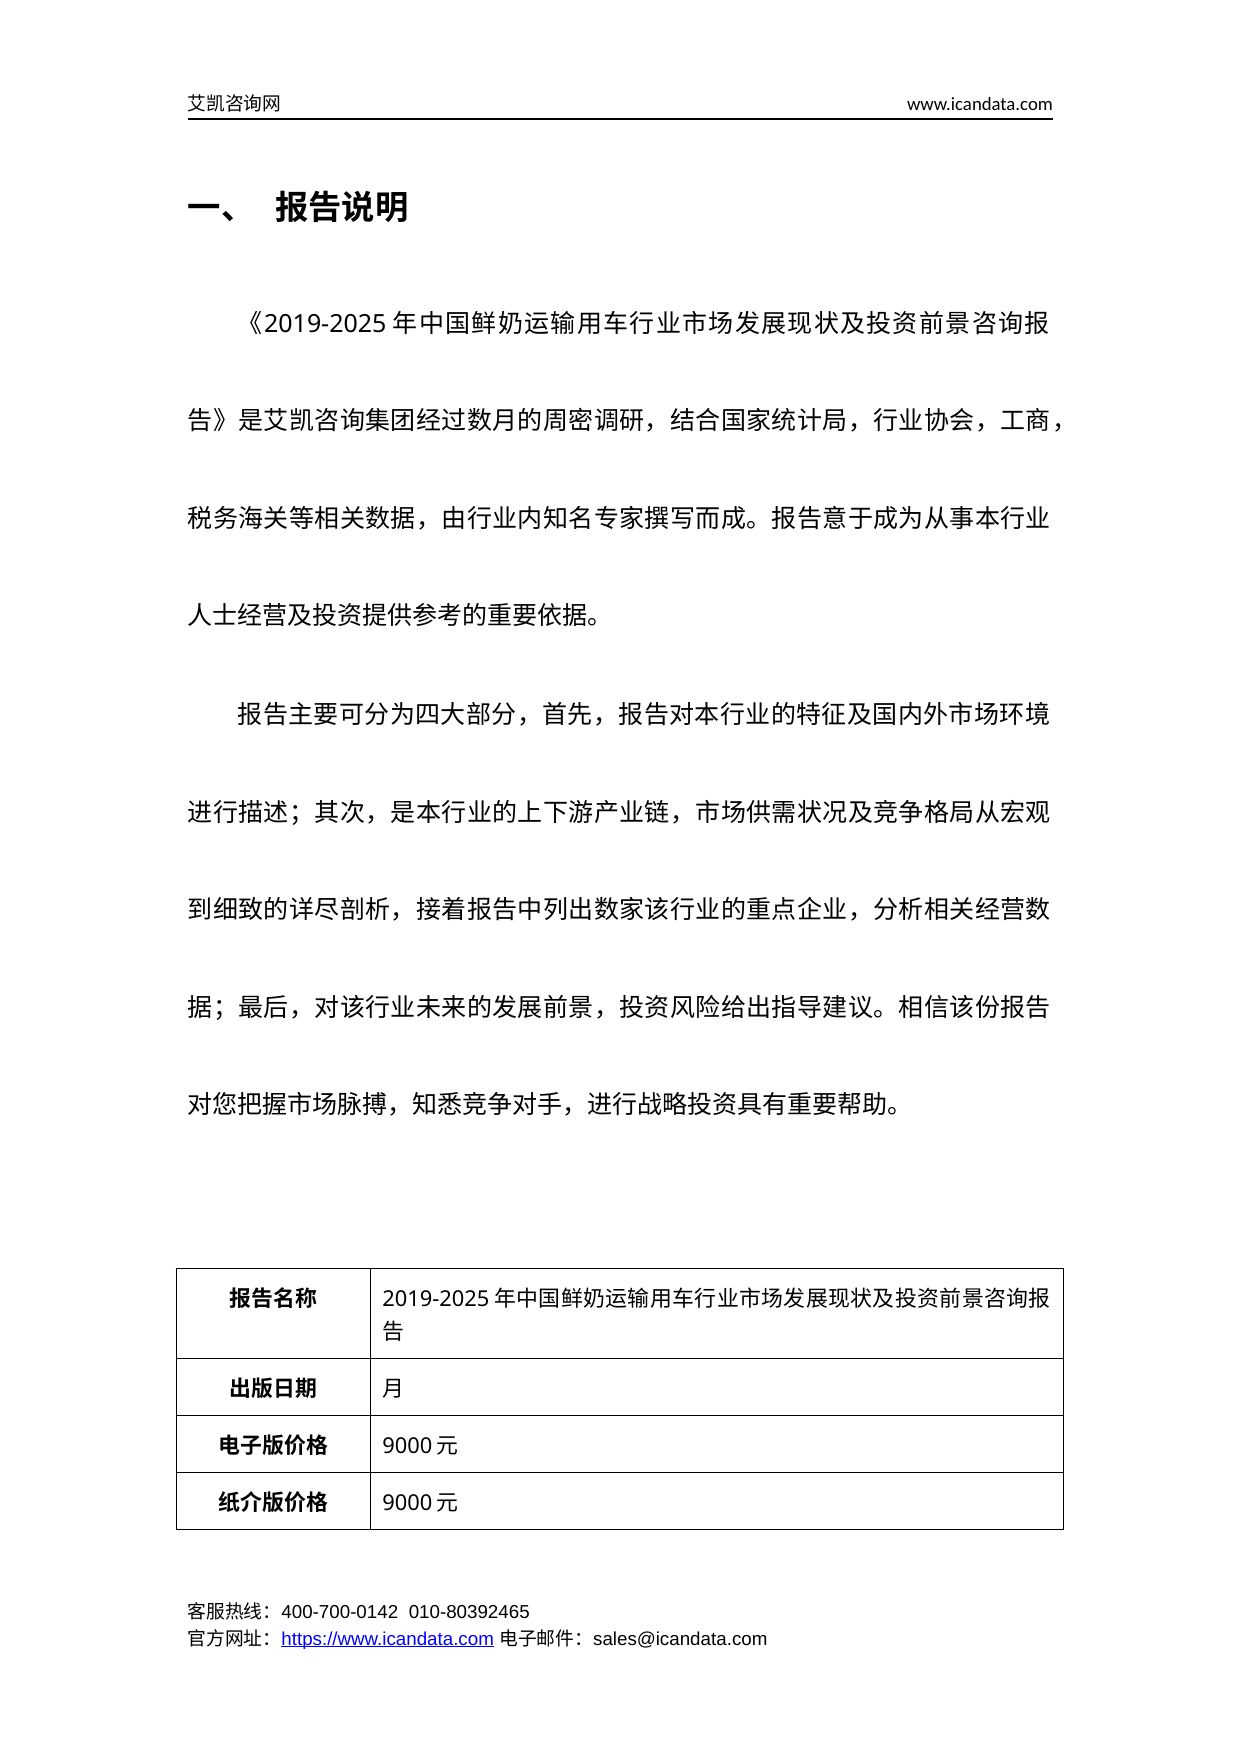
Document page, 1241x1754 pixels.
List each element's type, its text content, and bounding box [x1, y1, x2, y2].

table_cell 9000元 [371, 1416, 1063, 1472]
table_cell 9000元 [371, 1473, 1063, 1529]
text 《2019-2025年中国鲜奶运输用车行业市场发展现状及投资前景咨询报告》是艾凯咨询集团经过数月的周密调研，结合国家统计局，行业协会，工商，税务海关等相关数据，由行业内知名专家撰写而成。报告意于成为从事本行业人士经营及投资提供参考的重要依据。 [187, 289, 1053, 646]
text 报告主要可分为四大部分，首先，报告对本行业的特征及国内外市场环境进行描述；其次，是本行业的上下游产业链，市场供需状况及竞争格局从宏观到细致的详尽剖析，接着报告中列出数家该行业的重点企业，分析相关经营数据；最后，对该行业未来的发展前景，投资风险给出指导建议。相信该份报告对您把握市场脉搏，知悉竞争对手，进行战略投资具有重要帮助。 [187, 681, 1053, 1136]
table_cell 月 [371, 1359, 1063, 1415]
table_header 报告名称 [177, 1269, 370, 1358]
table_cell 出版日期 [177, 1359, 370, 1415]
table_cell 电子版价格 [177, 1416, 370, 1472]
table_header 2019-2025年中国鲜奶运输用车行业市场发展现状及投资前景咨询报告 [371, 1269, 1063, 1358]
table_cell 纸介版价格 [177, 1473, 370, 1529]
subtitle 报告说明 [187, 172, 1053, 237]
